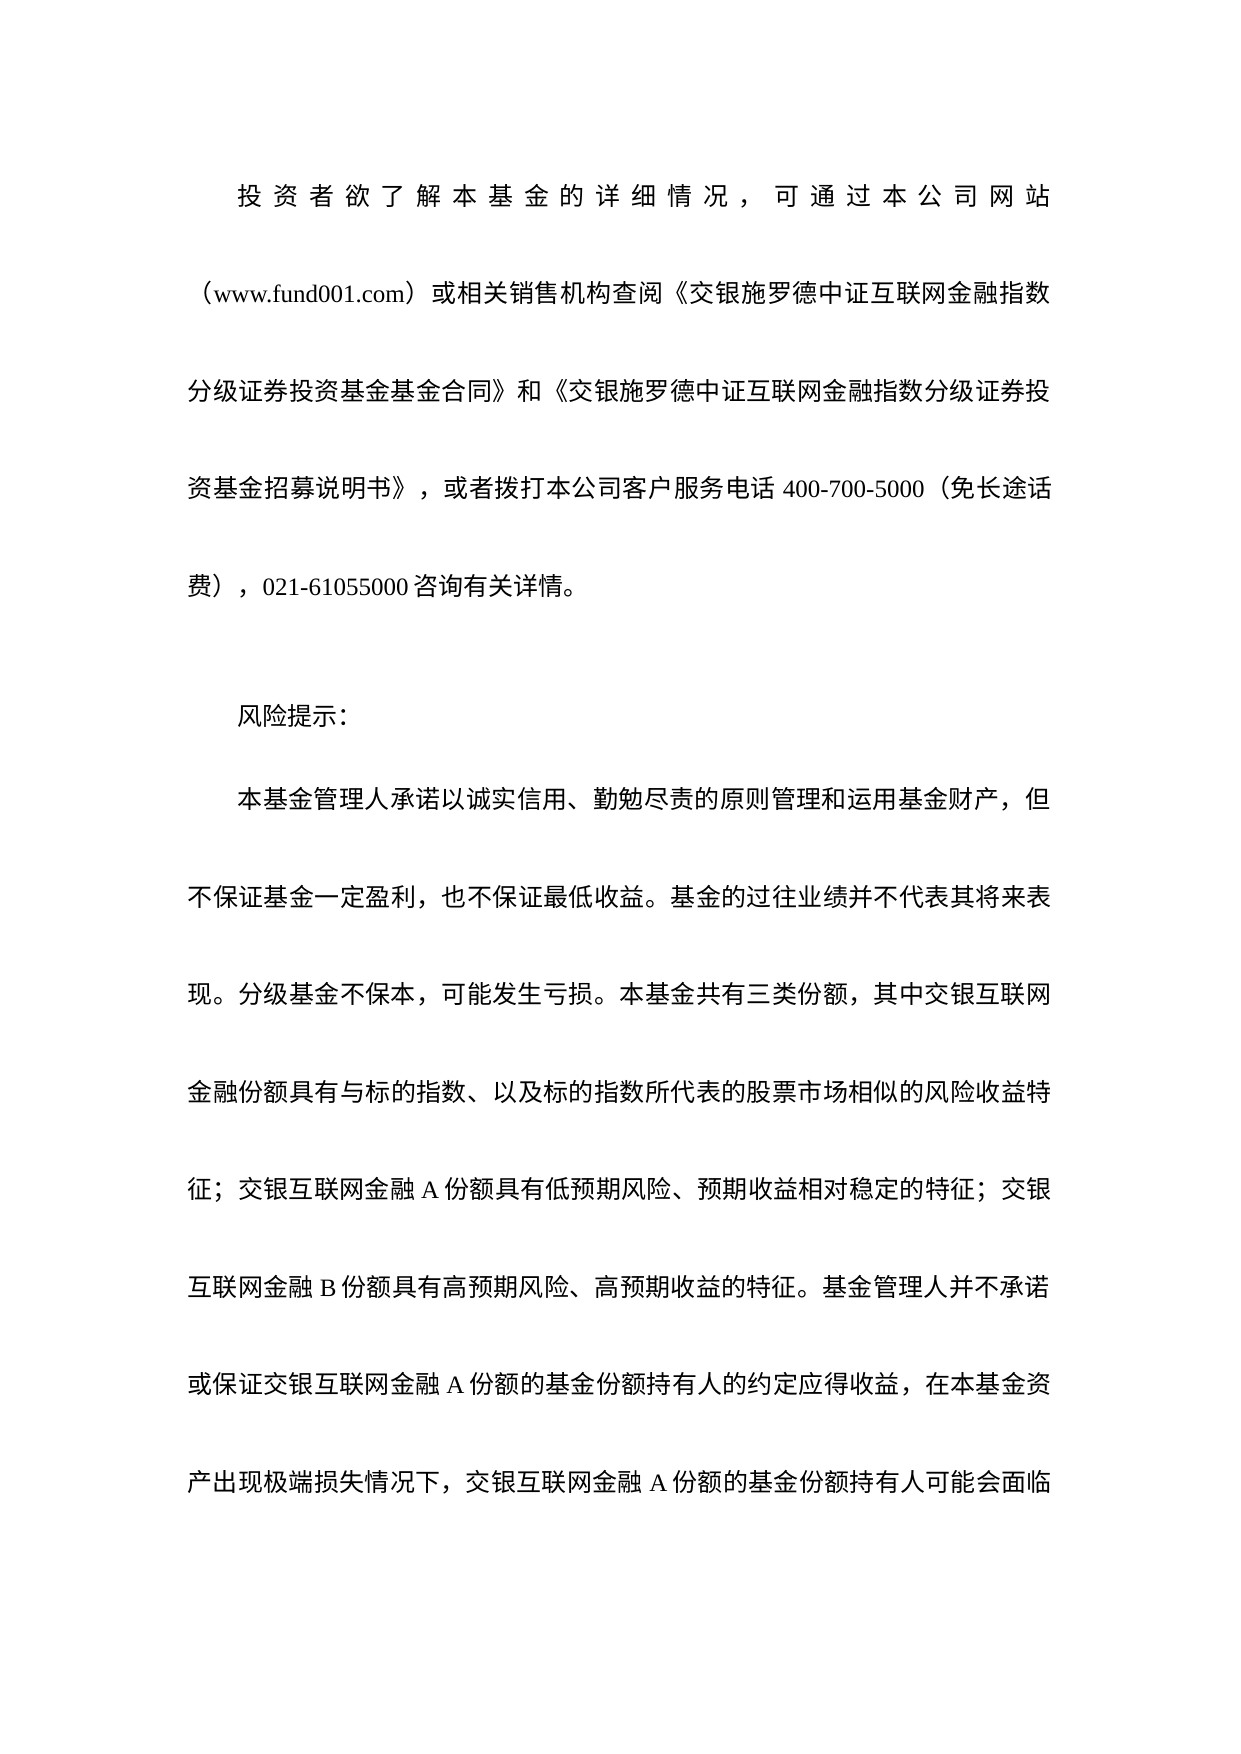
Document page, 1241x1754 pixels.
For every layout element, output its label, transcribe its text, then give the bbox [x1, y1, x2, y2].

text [187, 765, 1053, 1513]
text 投资者欲了解本基金的详细情况，可通过本公司网站（www.fund001.com）或相关销售机构查阅《交银施罗德中证互联网金融指数分级证券投资基金基金合同》和《交银施罗德中证互联网金融指数分级证券投资基金招募说明书》，或者拨打本公司客户服务电话400-700-5000（免长途话费），021-61055000咨询有关详情。 [187, 162, 1053, 617]
text 风险提示： [187, 682, 1053, 747]
